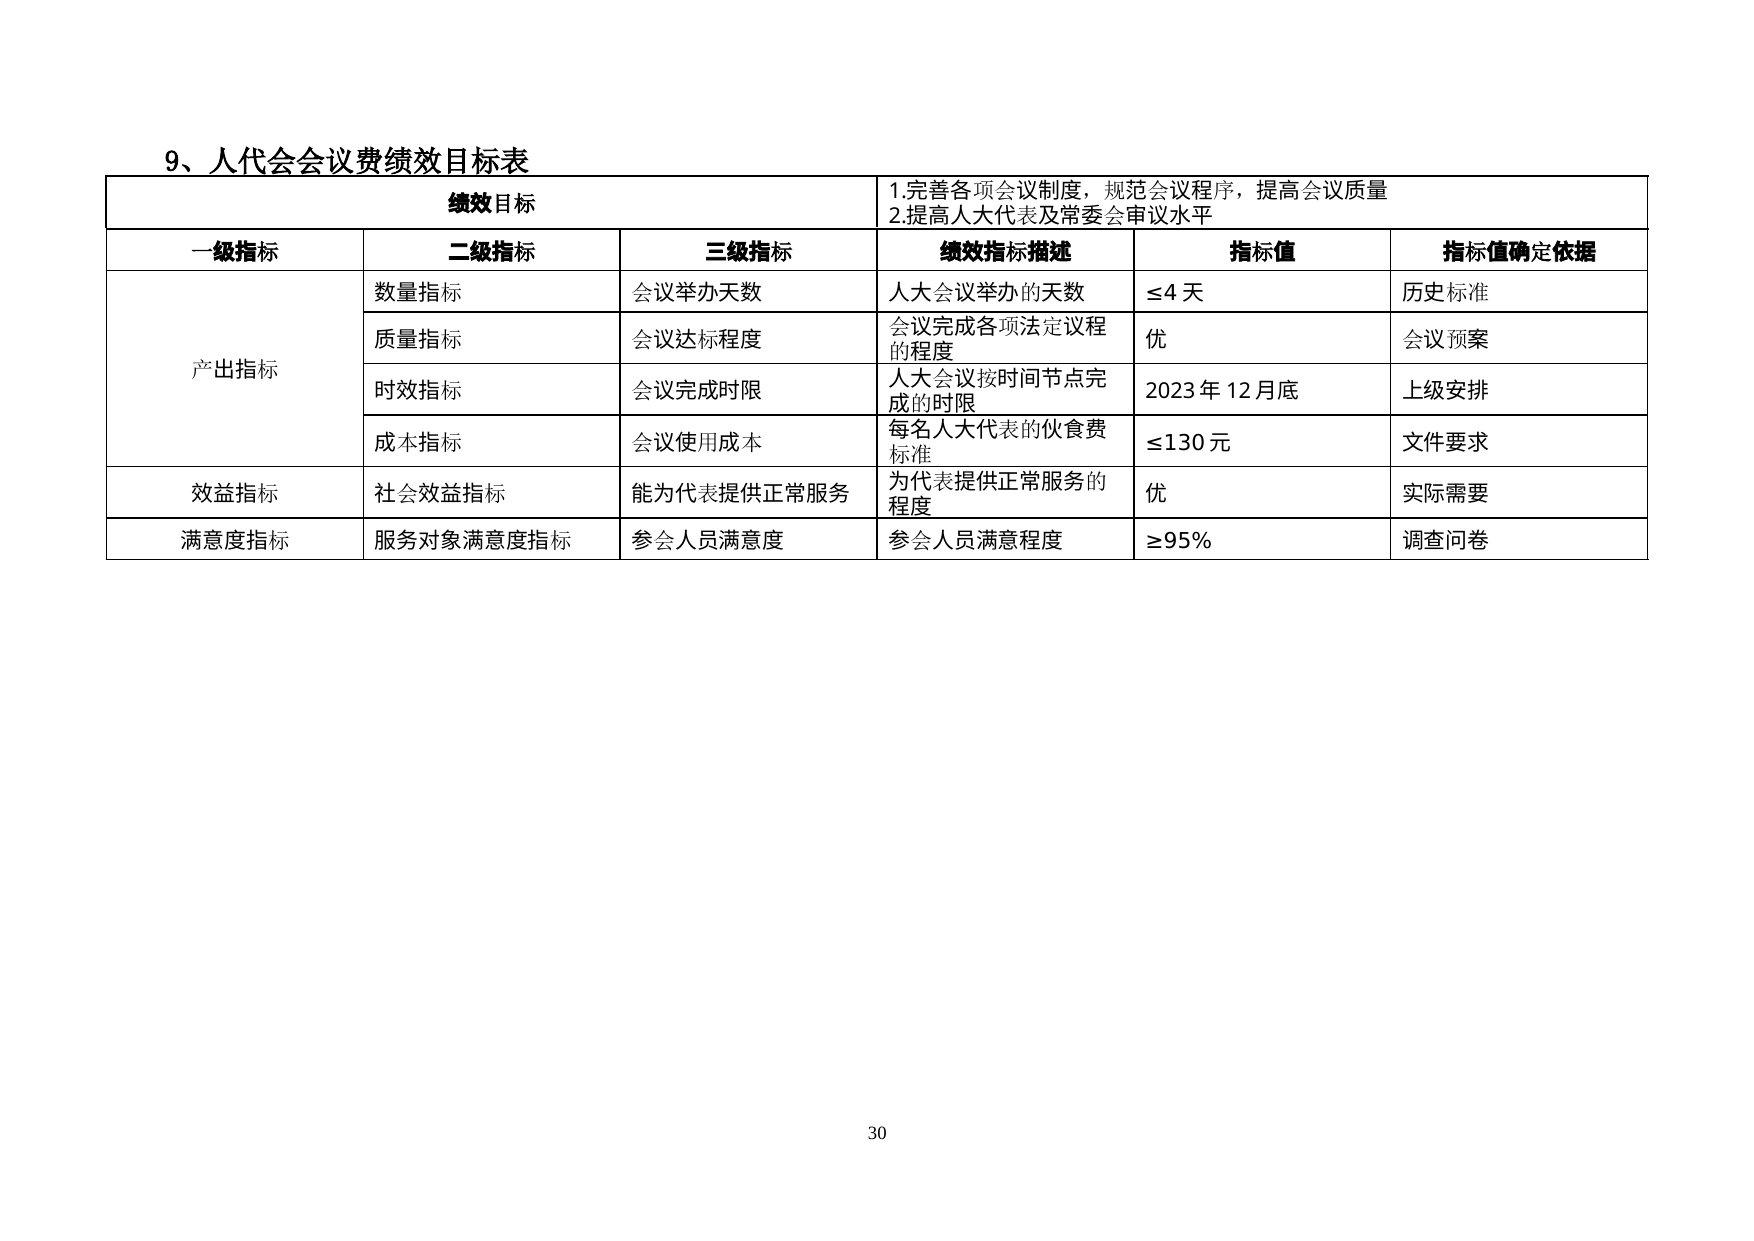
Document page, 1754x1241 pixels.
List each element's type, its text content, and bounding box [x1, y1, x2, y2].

table_cell 人大会议举办的天数 [878, 271, 1133, 311]
table_cell 实际需要 [1391, 467, 1647, 517]
table_cell 调查问卷 [1391, 519, 1647, 559]
table_cell 成本指标 [364, 416, 619, 466]
table_cell ≤4天 [1135, 271, 1390, 311]
table_cell ≥95% [1135, 519, 1390, 559]
table_cell 时效指标 [364, 364, 619, 414]
table_cell 参会人员满意度 [621, 519, 876, 559]
table_header 1.完善各项会议制度，规范会议程序，提高会议质量 2.提高人大代表及常委会审议水平 [878, 177, 1647, 227]
table_cell 上级安排 [1391, 364, 1647, 414]
table_cell 2023年12月底 [1135, 364, 1390, 414]
table_header 一级指标 [107, 230, 363, 270]
table_header 二级指标 [364, 230, 619, 270]
table_header 指标值确定依据 [1391, 230, 1647, 270]
table_cell 会议完成各项法定议程的程度 [878, 313, 1133, 363]
table_header 绩效目标 [107, 177, 876, 227]
table_cell 会议预案 [1391, 313, 1647, 363]
table_cell 质量指标 [364, 313, 619, 363]
table_cell 人大会议按时间节点完成的时限 [878, 364, 1133, 414]
table_cell 会议举办天数 [621, 271, 876, 311]
table_cell 优 [1135, 313, 1390, 363]
table_cell 满意度指标 [107, 519, 363, 559]
table_cell 社会效益指标 [364, 467, 619, 517]
table_cell ≤130元 [1135, 416, 1390, 466]
table_header 指标值 [1135, 230, 1390, 270]
table_cell 历史标准 [1391, 271, 1647, 311]
table_cell 会议完成时限 [621, 364, 876, 414]
table_cell 文件要求 [1391, 416, 1647, 466]
table_cell 产出指标 [107, 271, 363, 466]
table_cell 参会人员满意程度 [878, 519, 1133, 559]
table_cell 能为代表提供正常服务 [621, 467, 876, 517]
table_cell 为代表提供正常服务的程度 [878, 467, 1133, 517]
table_cell 效益指标 [107, 467, 363, 517]
table_cell 优 [1135, 467, 1390, 517]
table_header 三级指标 [621, 230, 876, 270]
table_cell 服务对象满意度指标 [364, 519, 619, 559]
table_cell 数量指标 [364, 271, 619, 311]
text 9、人代会会议费绩效目标表 [106, 142, 1648, 175]
table_cell 会议达标程度 [621, 313, 876, 363]
table_header 绩效指标描述 [878, 230, 1133, 270]
table_cell 会议使用成本 [621, 416, 876, 466]
table_cell 每名人大代表的伙食费标准 [878, 416, 1133, 466]
